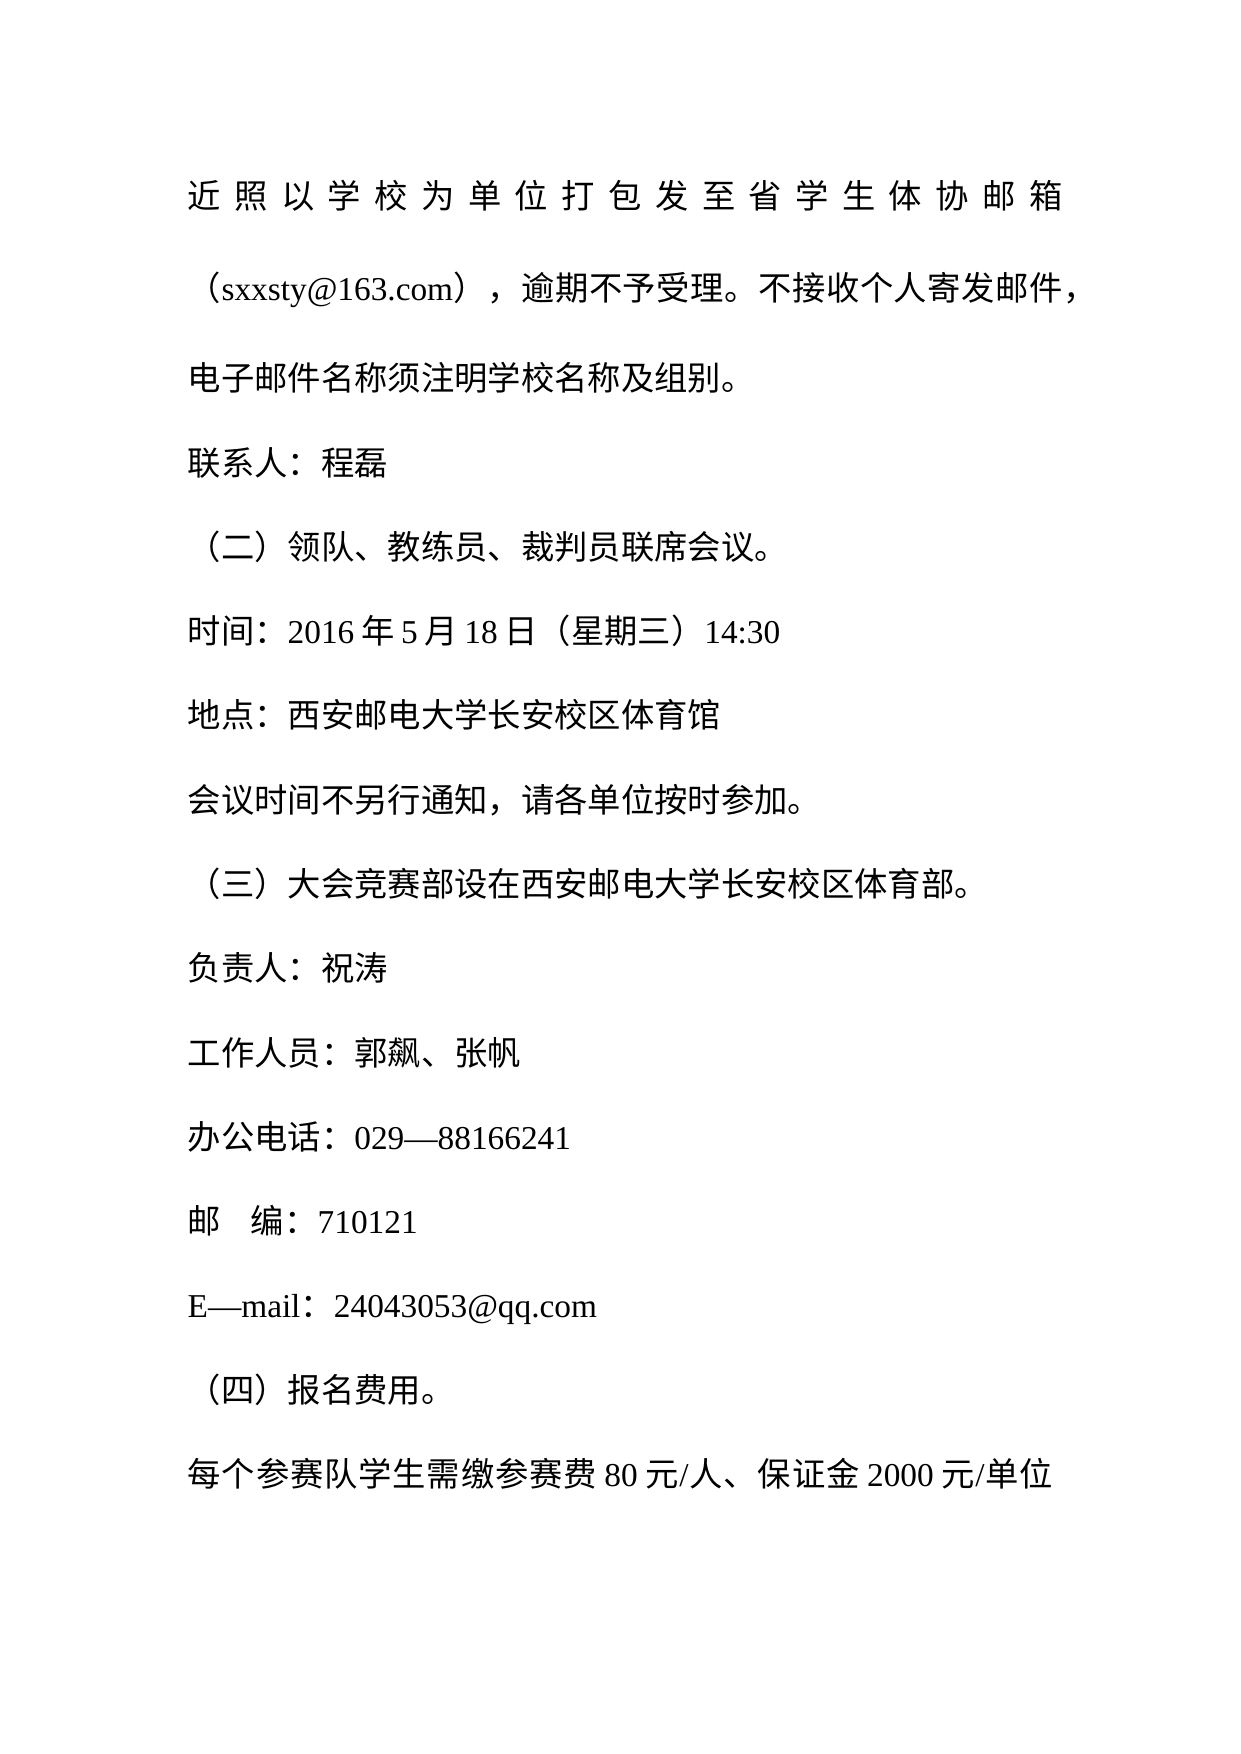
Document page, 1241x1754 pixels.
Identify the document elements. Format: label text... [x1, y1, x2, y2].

text 工作人员：郭飙、张帆 [187, 1018, 1064, 1083]
text 地点：西安邮电大学长安校区体育馆 [187, 681, 1064, 746]
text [187, 162, 1064, 409]
text （四）报名费用。 [187, 1355, 1053, 1420]
text 邮 编：710121 [187, 1187, 1064, 1252]
text 时间：（星期三）14:30 [187, 597, 1064, 662]
text （二）领队、教练员、裁判员联席会议。 [187, 512, 1064, 577]
text E—mail：24043053@qq.com [187, 1271, 1053, 1336]
text （三）大会竞赛部设在西安邮电大学长安校区体育部。 [187, 849, 1064, 914]
text 办公电话：029—88166241 [187, 1102, 1064, 1167]
text 会议时间不另行通知，请各单位按时参加。 [187, 765, 1064, 830]
text 负责人：祝涛 [187, 934, 1064, 999]
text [187, 1439, 1053, 1504]
text 联系人：程磊 [187, 428, 1064, 493]
